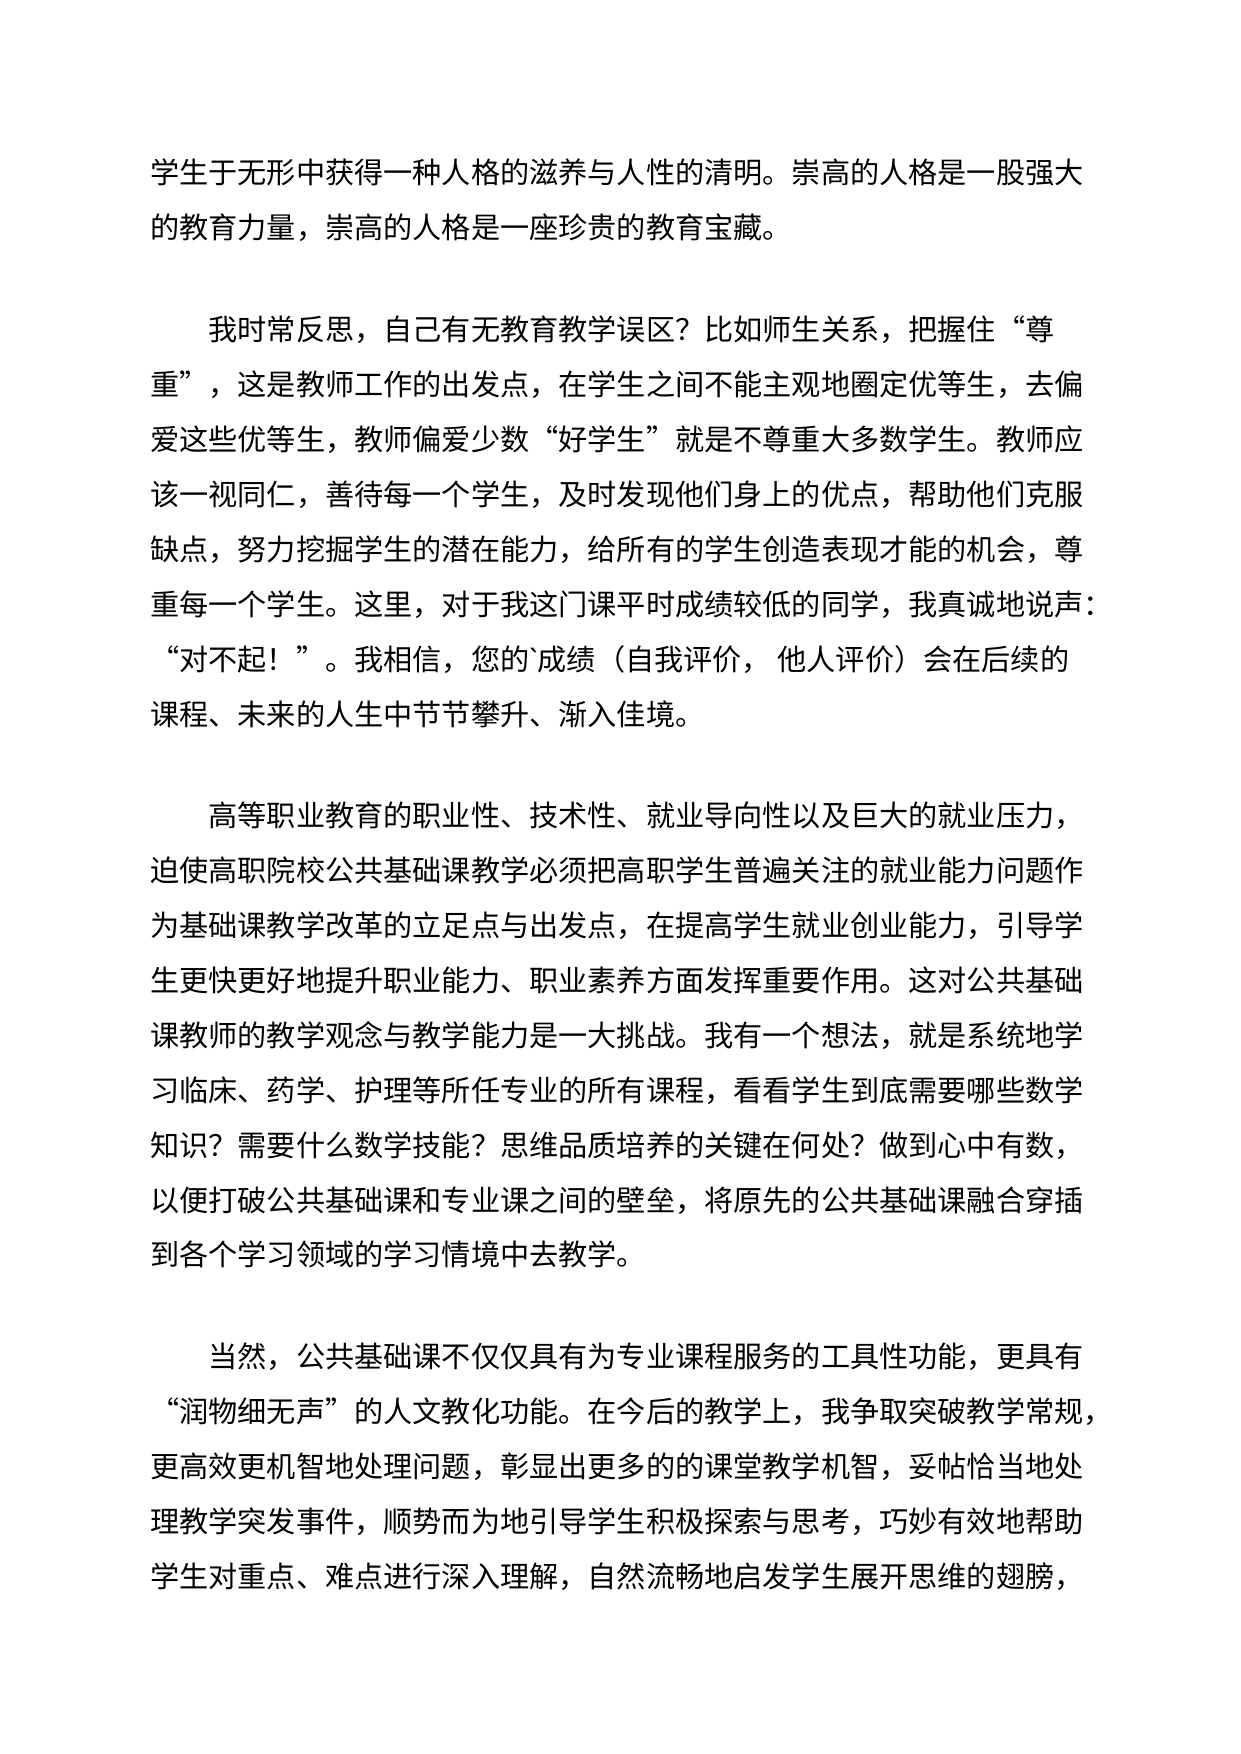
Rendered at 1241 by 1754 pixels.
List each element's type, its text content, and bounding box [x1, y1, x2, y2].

text 高等职业教育的职业性、技术性、就业导向性以及巨大的就业压力，迫使高职院校公共基础课教学必须把高职学生普遍关注的就业能力问题作为基础课教学改革的立足点与出发点，在提高学生就业创业能力，引导学生更快更好地提升职业能力、职业素养方面发挥重要作用。这对公共基础课教师的教学观念与教学能力是一大挑战。我有一个想法，就是系统地学习临床、药学、护理等所任专业的所有课程，看看学生到底需要哪些数学知识？需要什么数学技能？思维品质培养的关键在何处？做到心中有数，以便打破公共基础课和专业课之间的壁垒，将原先的公共基础课融合穿插到各个学习领域的学习情境中去教学。 [150, 793, 1090, 1274]
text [150, 1334, 1090, 1596]
text 我时常反思，自己有无教育教学误区？比如师生关系，把握住“尊重”，这是教师工作的出发点，在学生之间不能主观地圈定优等生，去偏爱这些优等生，教师偏爱少数“好学生”就是不尊重大多数学生。教师应该一视同仁，善待每一个学生，及时发现他们身上的优点，帮助他们克服缺点，努力挖掘学生的潜在能力，给所有的学生创造表现才能的机会，尊重每一个学生。这里，对于我这门课平时成绩较低的同学，我真诚地说声：“对不起！”。我相信，您的`成绩（自我评价， 他人评价）会在后续的课程、未来的人生中节节攀升、渐入佳境。 [150, 307, 1090, 733]
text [150, 150, 1090, 247]
